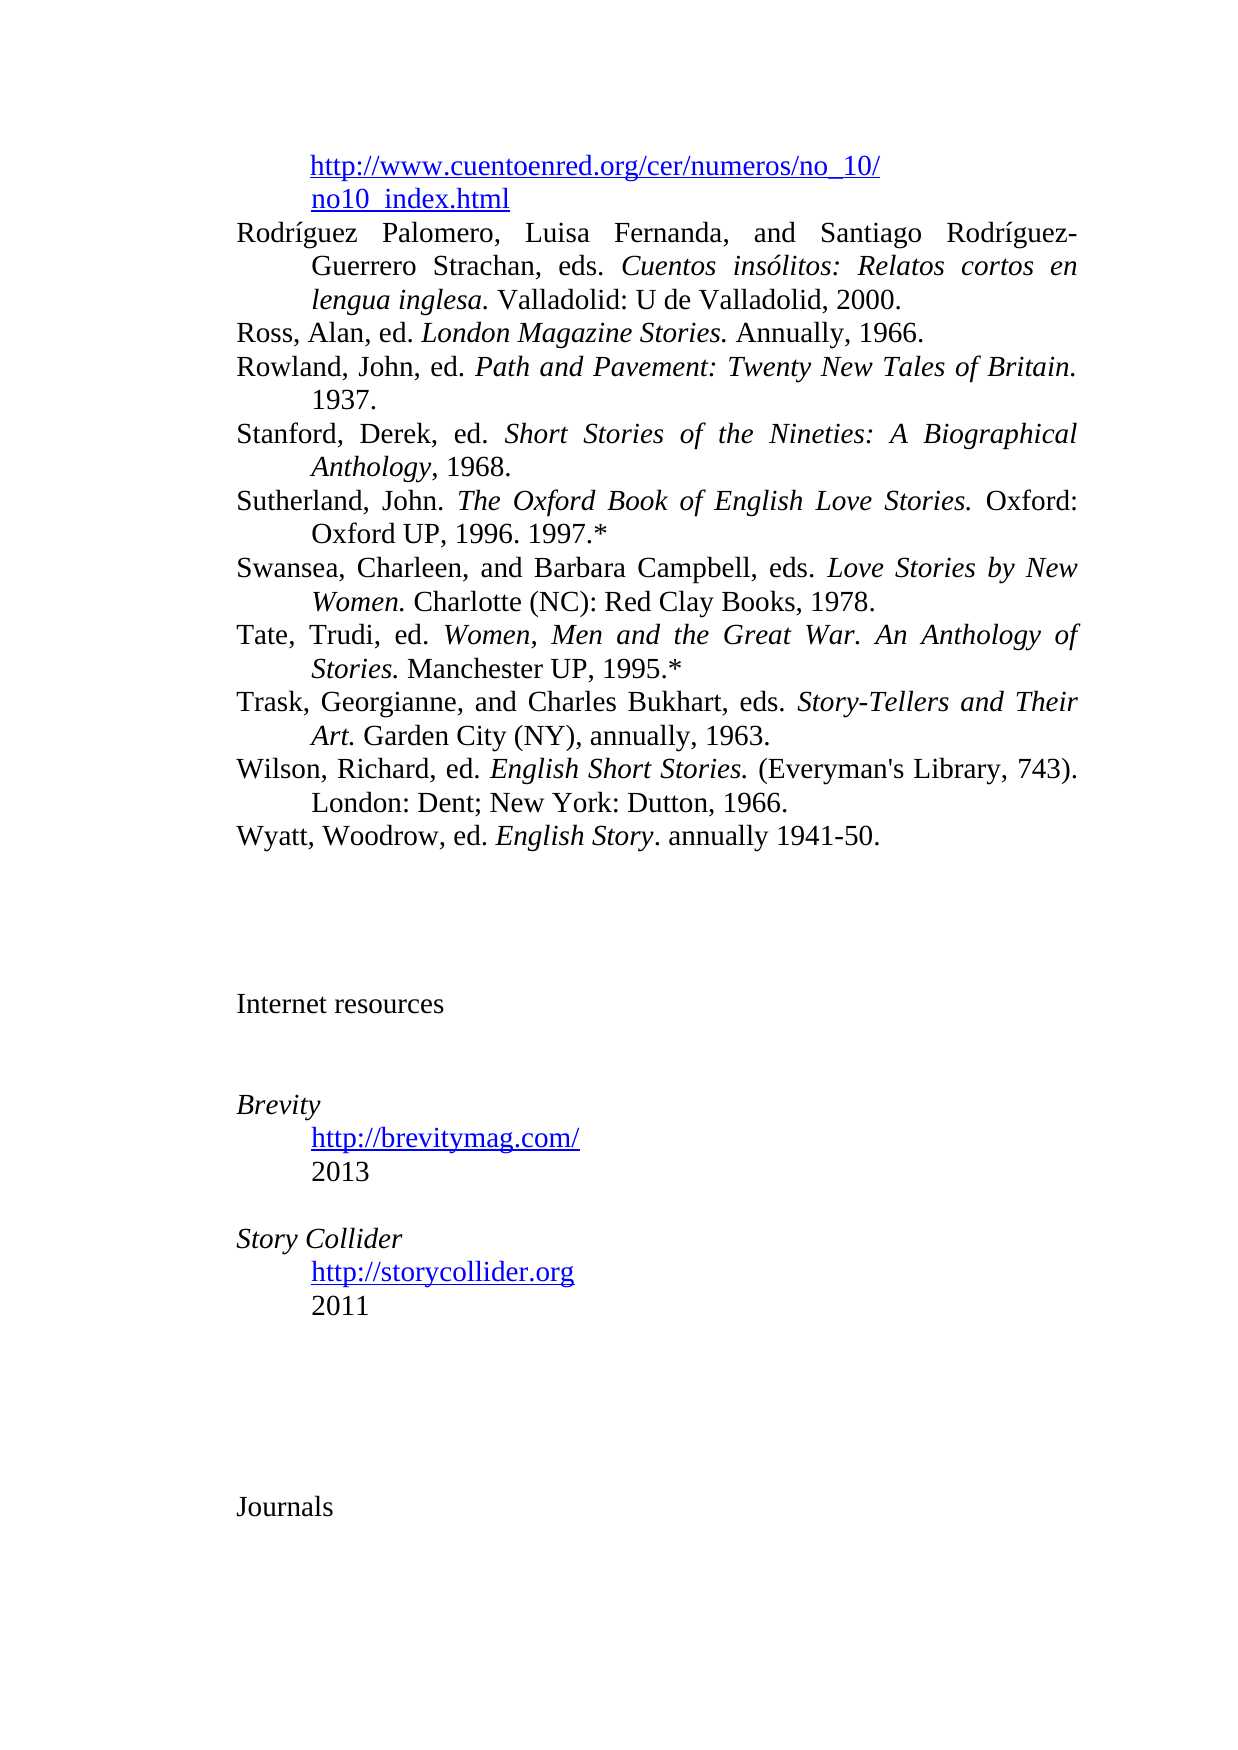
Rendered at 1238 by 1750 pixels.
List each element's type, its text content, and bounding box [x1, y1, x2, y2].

text Stanford, Derek, ed. Short Stories of the Nineties: A Biographical Anthology, 1968. [236, 416, 1078, 483]
text Internet resources [236, 986, 1078, 1020]
text Trask, Georgianne, and Charles Bukhart, eds. Story-Tellers and Their Art. Garden City (NY), annually, 1963. [236, 684, 1078, 751]
text Wilson, Richard, ed. English Short Stories. (Everyman's Library, 743). London: Dent; New York: Dutton, 1966. [236, 751, 1078, 818]
text http://storycollider.org [236, 1254, 1078, 1288]
text Story Collider [236, 1221, 1078, 1254]
text Swansea, Charleen, and Barbara Campbell, eds. Love Stories by New Women. Charlotte (NC): Red Clay Books, 1978. [236, 550, 1078, 617]
text Sutherland, John. The Oxford Book of English Love Stories. Oxford: Oxford UP, 1996. 1997.* [236, 483, 1078, 550]
text 2013 [236, 1154, 1078, 1187]
text http://www.cuentoenred.org/cer/numeros/no_10/no10_index.html [310, 148, 1078, 215]
text Ross, Alan, ed. London Magazine Stories. Annually, 1966. [236, 315, 1078, 349]
text 2011 [236, 1288, 1078, 1322]
text http://brevitymag.com/ [236, 1120, 1078, 1154]
text Brevity [236, 1087, 1078, 1120]
text Rodríguez Palomero, Luisa Fernanda, and Santiago Rodríguez-Guerrero Strachan, eds. Cuentos insólitos: Relatos cortos en lengua inglesa. Valladolid: U de Valladolid, 2000. [236, 215, 1078, 315]
text Journals [236, 1489, 1078, 1523]
text Tate, Trudi, ed. Women, Men and the Great War. An Anthology of Stories. Manchester UP, 1995.* [236, 617, 1078, 684]
text Rowland, John, ed. Path and Pavement: Twenty New Tales of Britain. 1937. [236, 349, 1078, 416]
text Wyatt, Woodrow, ed. English Story. annually 1941-50. [236, 818, 1078, 852]
